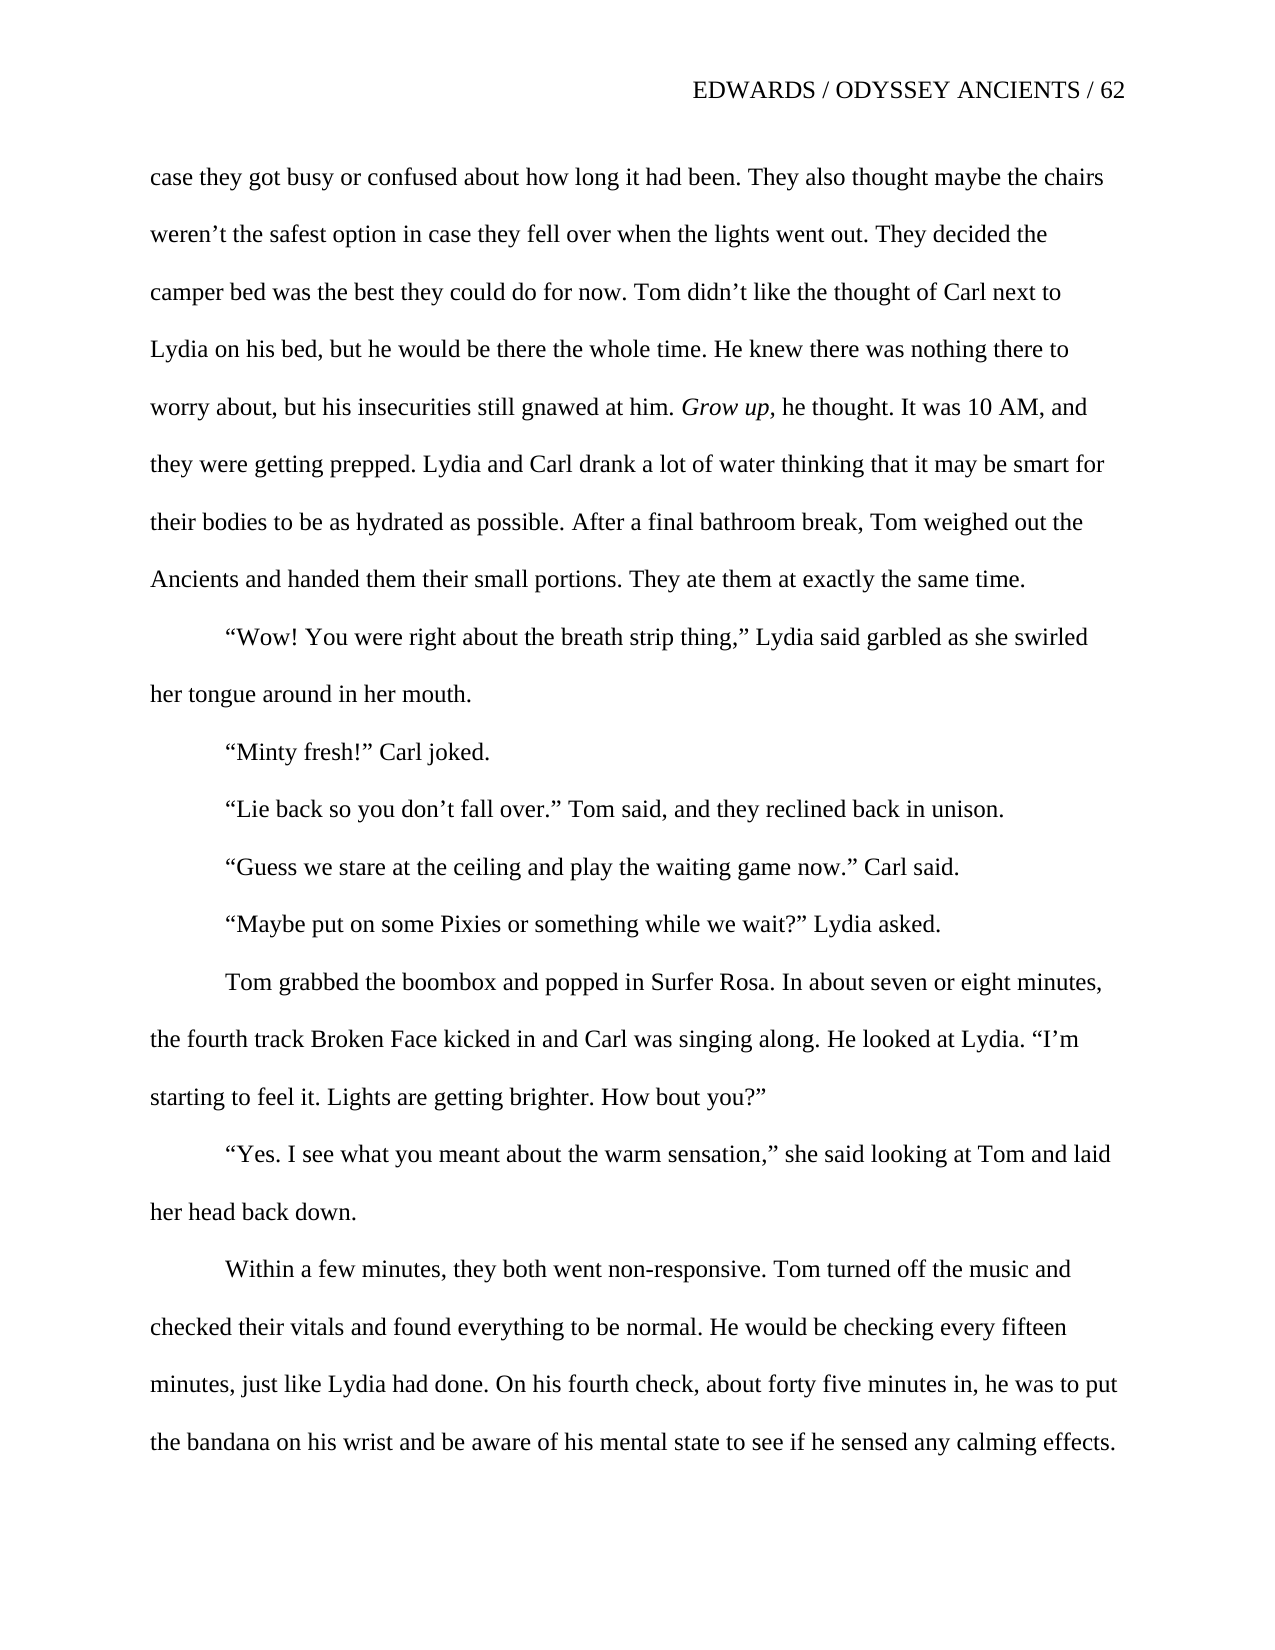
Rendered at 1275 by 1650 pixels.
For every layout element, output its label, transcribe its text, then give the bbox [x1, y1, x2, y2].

text Tom grabbed the boombox and popped in Surfer Rosa. In about seven or eight minutes, the fourth track Broken Face kicked in and Carl was singing along. He looked at Lydia. “I’m starting to feel it. Lights are getting brighter. How bout you?” [150, 967, 1125, 1110]
text “Guess we stare at the ceiling and play the waiting game now.” Carl said. [150, 852, 1125, 880]
text “Minty fresh!” Carl joked. [150, 737, 1125, 765]
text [150, 162, 1125, 593]
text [150, 1254, 1125, 1455]
text “Maybe put on some Pixies or something while we wait?” Lydia asked. [150, 909, 1125, 938]
text “Wow! You were right about the breath strip thing,” Lydia said garbled as she swirled her tongue around in her mouth. [150, 622, 1125, 708]
text “Lie back so you don’t fall over.” Tom said, and they reclined back in unison. [150, 794, 1125, 823]
text “Yes. I see what you meant about the warm sensation,” she said looking at Tom and laid her head back down. [150, 1139, 1125, 1225]
